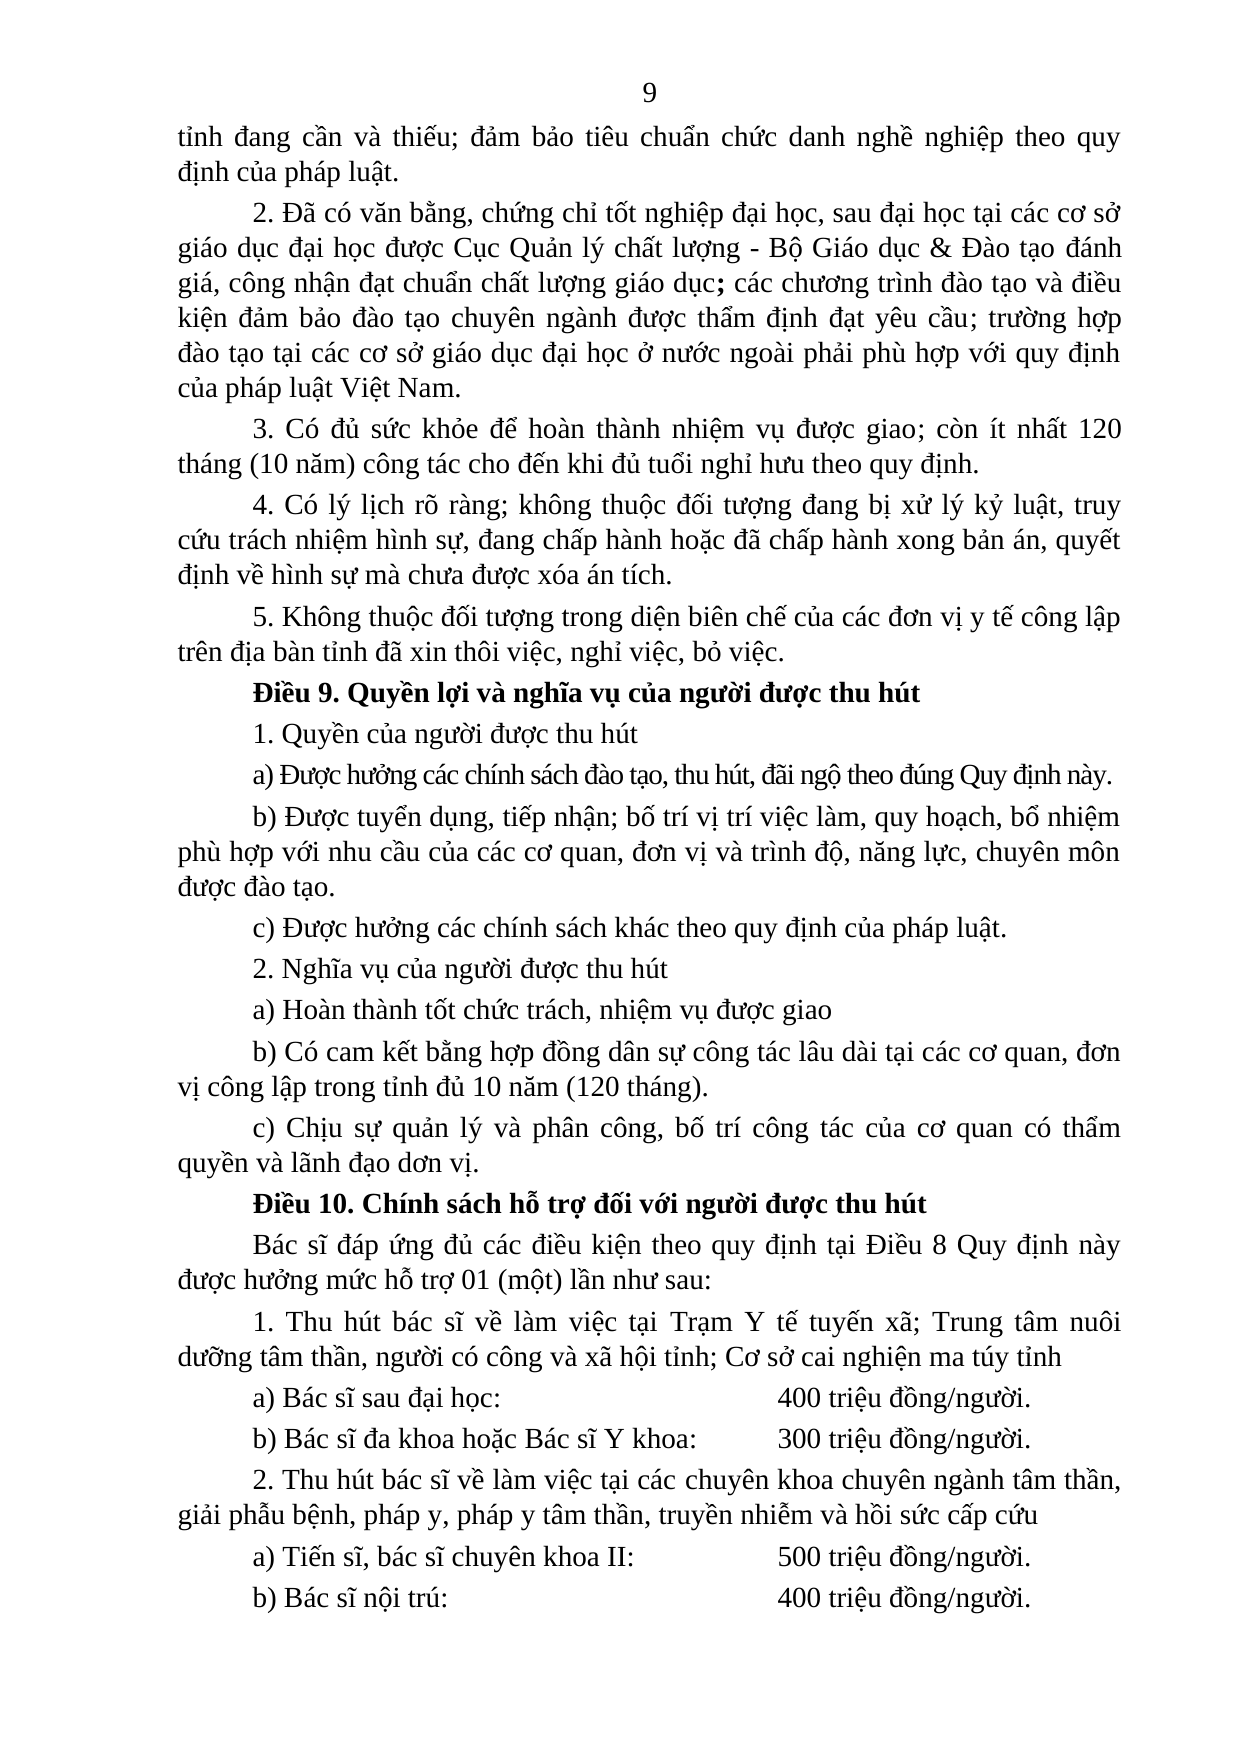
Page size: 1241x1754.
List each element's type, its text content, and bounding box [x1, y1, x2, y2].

text b) Có cam kết bằng hợp đồng dân sự công tác lâu dài tại các cơ quan, đơn vị công lập trong tỉnh đủ 10 năm (120 tháng). [177, 1033, 1122, 1103]
text Điều 9. Quyền lợi và nghĩa vụ của người được thu hút [177, 674, 1122, 709]
text 3. Có đủ sức khỏe để hoàn thành nhiệm vụ được giao; còn ít nhất 120 tháng (10 năm) công tác cho đến khi đủ tuổi nghỉ hưu theo quy định. [177, 411, 1122, 481]
text b) Bác sĩ nội trú: 400 triệu đồng/người. [177, 1579, 1122, 1614]
text Điều 10. Chính sách hỗ trợ đối với người được thu hút [177, 1186, 1122, 1221]
text 2. Nghĩa vụ của người được thu hút [177, 951, 1122, 986]
text 1. Thu hút bác sĩ về làm việc tại Trạm Y tế tuyến xã; Trung tâm nuôi dưỡng tâm thần, người có công và xã hội tỉnh; Cơ sở cai nghiện ma túy tỉnh [177, 1303, 1122, 1373]
text 1. Quyền của người được thu hút [177, 716, 1122, 751]
text 2. Thu hút bác sĩ về làm việc tại các chuyên khoa chuyên ngành tâm thần, giải phẫu bệnh, pháp y, pháp y tâm thần, truyền nhiễm và hồi sức cấp cứu [177, 1462, 1122, 1532]
text Bác sĩ đáp ứng đủ các điều kiện theo quy định tại Điều 8 Quy định này được hưởng mức hỗ trợ 01 (một) lần như sau: [177, 1227, 1122, 1297]
text c) Chịu sự quản lý và phân công, bố trí công tác của cơ quan có thẩm quyền và lãnh đạo dơn vị. [177, 1109, 1122, 1179]
text 4. Có lý lịch rõ ràng; không thuộc đối tượng đang bị xử lý kỷ luật, truy cứu trách nhiệm hình sự, đang chấp hành hoặc đã chấp hành xong bản án, quyết định về hình sự mà chưa được xóa án tích. [177, 487, 1122, 592]
text b) Được tuyển dụng, tiếp nhận; bố trí vị trí việc làm, quy hoạch, bổ nhiệm phù hợp với nhu cầu của các cơ quan, đơn vị và trình độ, năng lực, chuyên môn được đào tạo. [177, 798, 1122, 903]
text 2. Đã có văn bằng, chứng chỉ tốt nghiệp đại học, sau đại học tại các cơ sở giáo dục đại học được Cục Quản lý chất lượng - Bộ Giáo dục & Đào tạo đánh giá, công nhận đạt chuẩn chất lượng giáo dục; các chương trình đào tạo và điều kiện đảm bảo đào tạo chuyên ngành được thẩm định đạt yêu cầu; trường hợp đào tạo tại các cơ sở giáo dục đại học ở nước ngoài phải phù hợp với quy định của pháp luật Việt Nam. [177, 194, 1122, 404]
text a) Bác sĩ sau đại học: 400 triệu đồng/người. [177, 1379, 1122, 1414]
text c) Được hưởng các chính sách khác theo quy định của pháp luật. [177, 909, 1122, 944]
text a) Được hưởng các chính sách đào tạo, thu hút, đãi ngộ theo đúng Quy định này. [177, 757, 1122, 792]
text a) Tiến sĩ, bác sĩ chuyên khoa II: 500 triệu đồng/người. [177, 1538, 1122, 1573]
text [177, 118, 1122, 188]
text b) Bác sĩ đa khoa hoặc Bác sĩ Y khoa: 300 triệu đồng/người. [177, 1421, 1122, 1456]
text 5. Không thuộc đối tượng trong diện biên chế của các đơn vị y tế công lập trên địa bàn tỉnh đã xin thôi việc, nghỉ việc, bỏ việc. [177, 598, 1122, 668]
text a) Hoàn thành tốt chức trách, nhiệm vụ được giao [177, 992, 1122, 1027]
